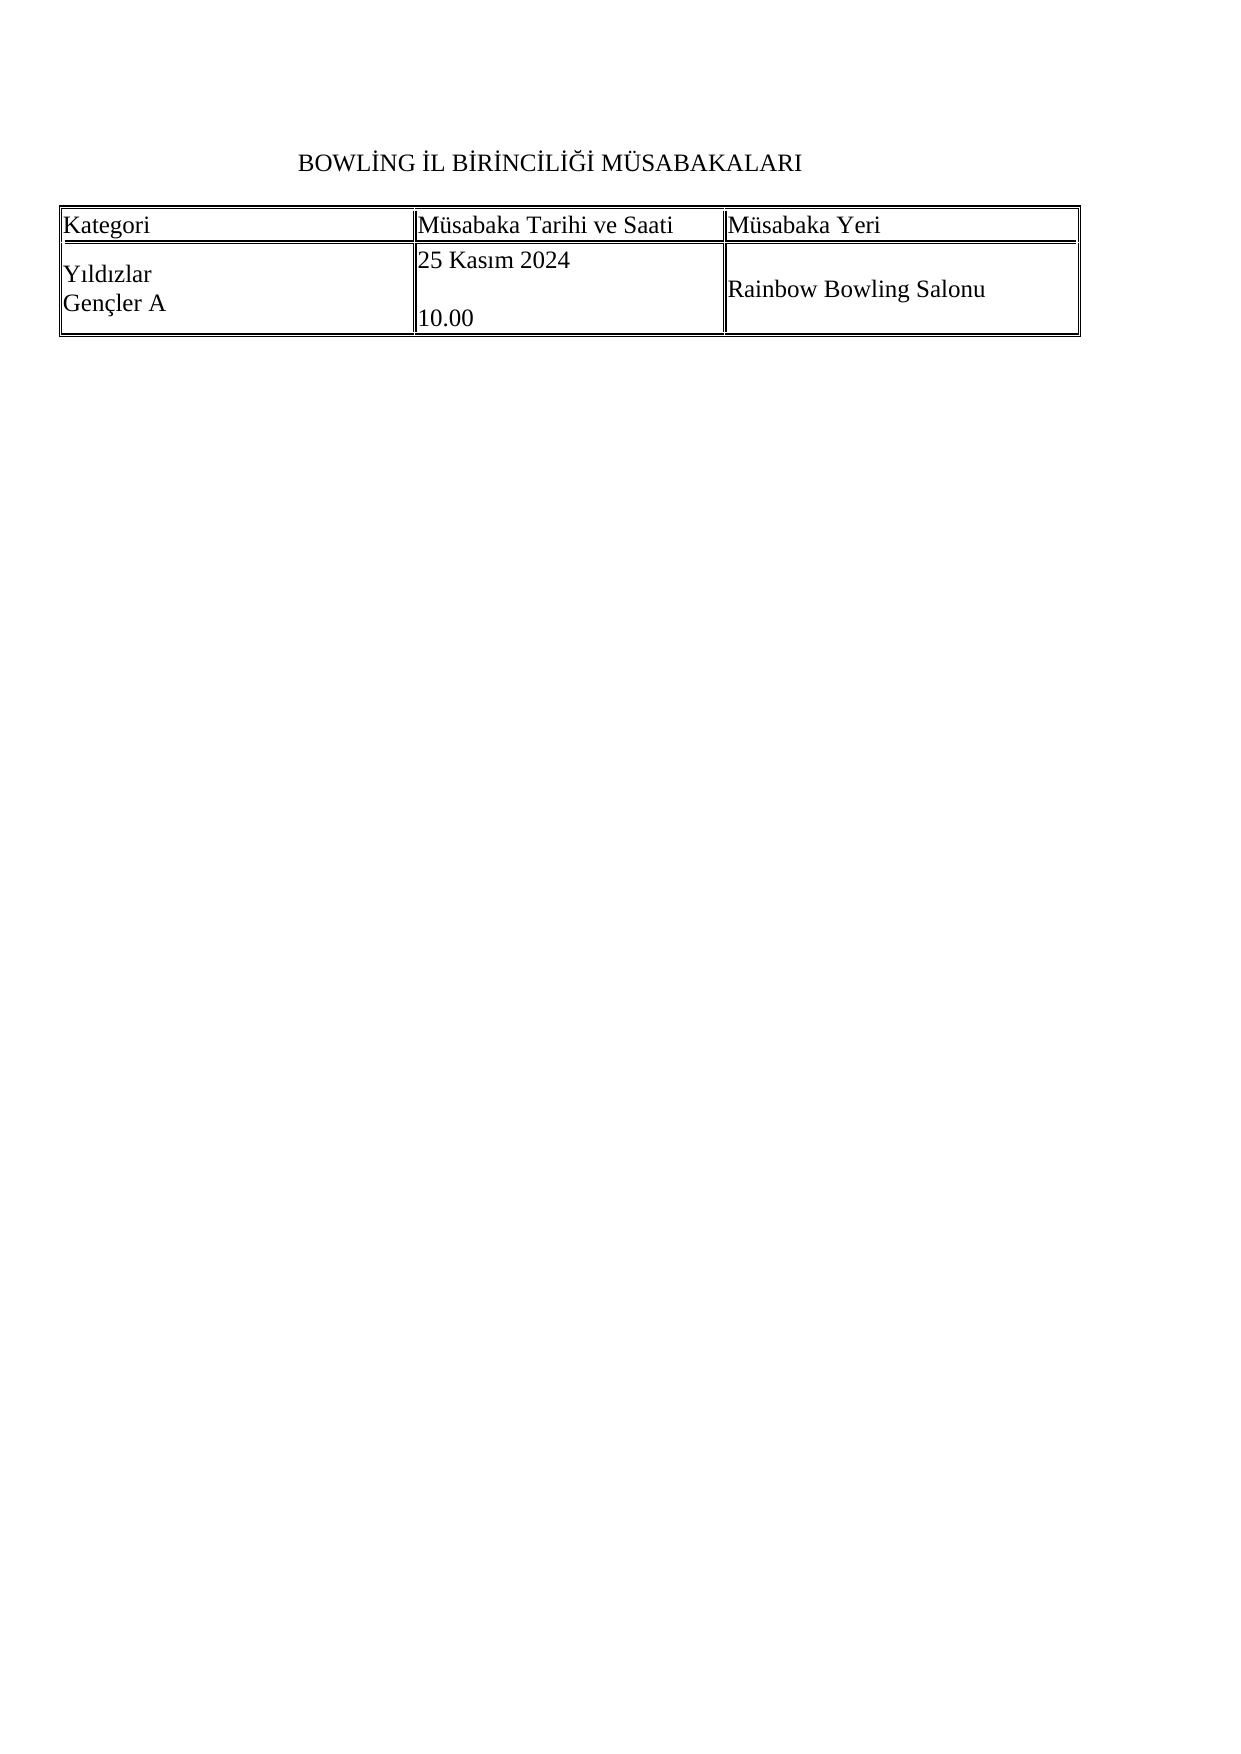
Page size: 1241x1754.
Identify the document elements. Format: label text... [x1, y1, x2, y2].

table_cell Yıldızlar Gençler A [62, 240, 415, 333]
table_cell 25 Kasım 2024 10.00 [415, 240, 725, 333]
table_header Müsabaka Yeri [725, 209, 1078, 240]
text BOWLİNG İL BİRİNCİLİĞİ MÜSABAKALARI [148, 148, 1093, 176]
table_header Müsabaka Tarihi ve Saati [415, 207, 725, 240]
table_cell Rainbow Bowling Salonu [725, 240, 1078, 333]
table_header Kategori [62, 207, 415, 240]
